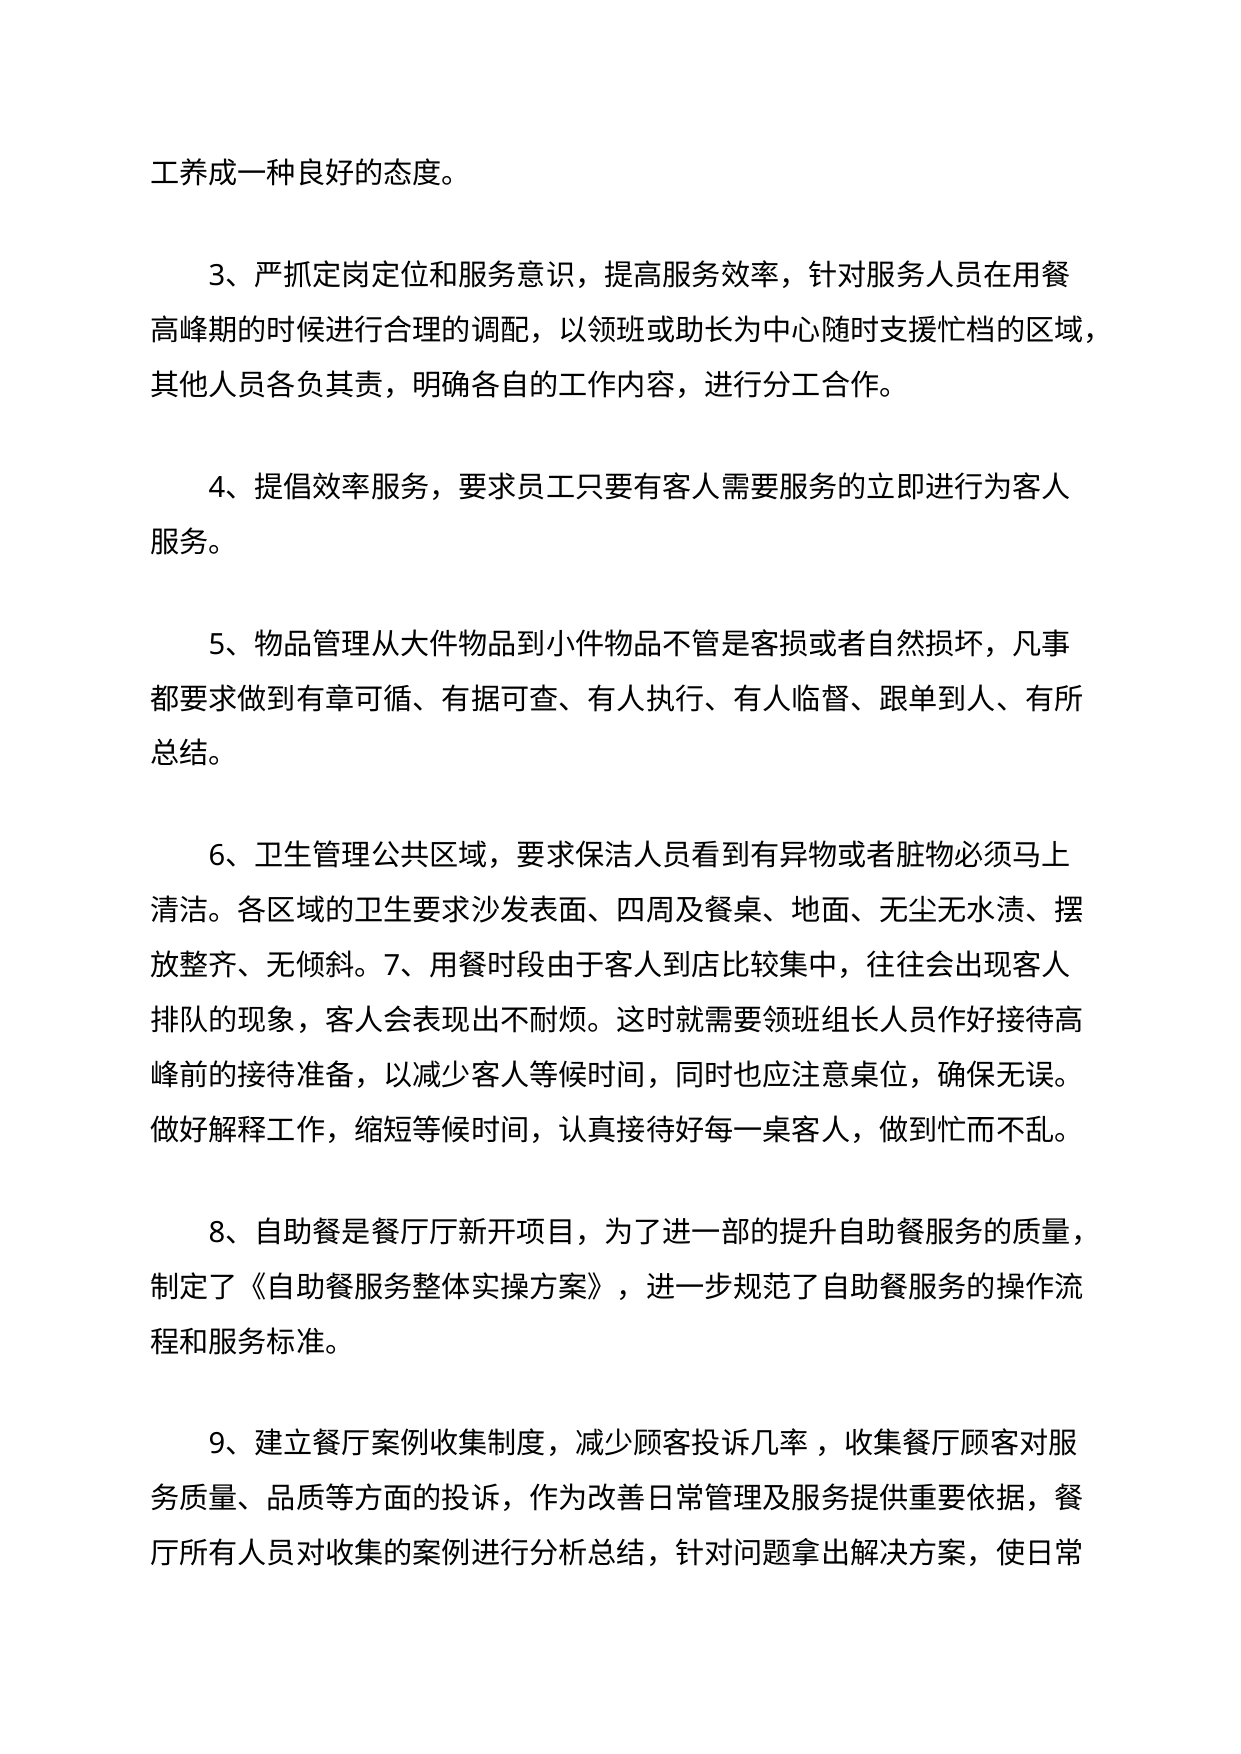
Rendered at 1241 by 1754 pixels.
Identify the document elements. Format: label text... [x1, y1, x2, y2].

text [150, 150, 1090, 192]
text 8、自助餐是餐厅厅新开项目，为了进一部的提升自助餐服务的质量，制定了《自助餐服务整体实操方案》，进一步规范了自助餐服务的操作流程和服务标准。 [150, 1208, 1090, 1361]
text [150, 1420, 1090, 1572]
text 3、严抓定岗定位和服务意识，提高服务效率，针对服务人员在用餐高峰期的时候进行合理的调配，以领班或助长为中心随时支援忙档的区域，其他人员各负其责，明确各自的工作内容，进行分工合作。 [150, 252, 1090, 404]
text 6、卫生管理公共区域，要求保洁人员看到有异物或者脏物必须马上清洁。各区域的卫生要求沙发表面、四周及餐桌、地面、无尘无水渍、摆放整齐、无倾斜。7、用餐时段由于客人到店比较集中，往往会出现客人排队的现象，客人会表现出不耐烦。这时就需要领班组长人员作好接待高峰前的接待准备，以减少客人等候时间，同时也应注意桌位，确保无误。做好解释工作，缩短等候时间，认真接待好每一桌客人，做到忙而不乱。 [150, 832, 1090, 1149]
text 5、物品管理从大件物品到小件物品不管是客损或者自然损坏，凡事都要求做到有章可循、有据可查、有人执行、有人临督、跟单到人、有所总结。 [150, 620, 1090, 772]
text 4、提倡效率服务，要求员工只要有客人需要服务的立即进行为客人服务。 [150, 463, 1090, 561]
